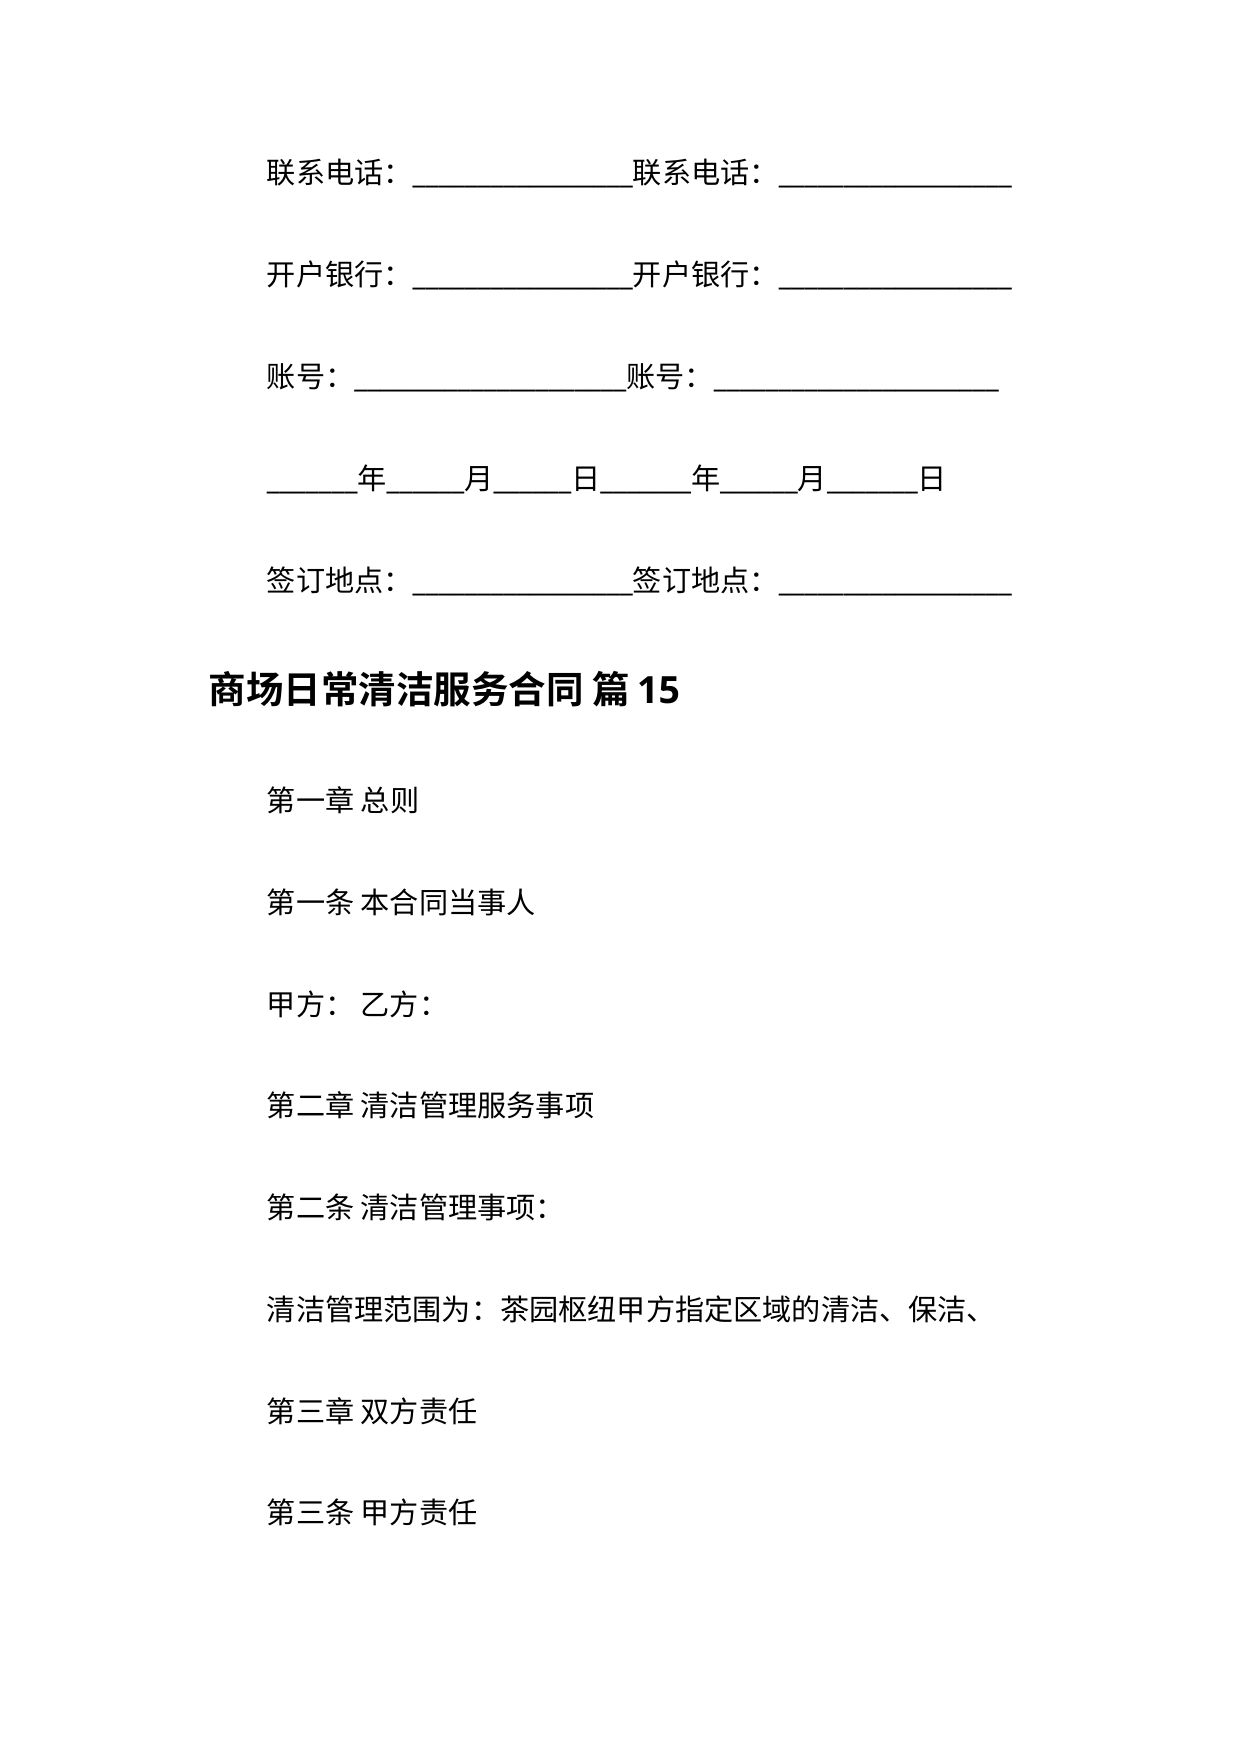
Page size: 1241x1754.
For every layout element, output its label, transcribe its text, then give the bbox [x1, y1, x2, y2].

text 第一章 总则 [150, 777, 1090, 820]
text 商场日常清洁服务合同 篇15 [150, 660, 1090, 714]
text 甲方： 乙方： [150, 981, 1090, 1023]
text 第一条 本合同当事人 [150, 879, 1090, 922]
text 开户银行：_________________开户银行：__________________ [150, 252, 1090, 294]
text _______年______月______日_______年______月_______日 [150, 456, 1090, 498]
text 清洁管理范围为：茶园枢纽甲方指定区域的清洁、保洁、 [150, 1286, 1090, 1329]
text 第二章 清洁管理服务事项 [150, 1083, 1090, 1125]
text 签订地点：_________________签订地点：__________________ [150, 558, 1090, 600]
text 账号：_____________________账号：______________________ [150, 354, 1090, 396]
text 联系电话：_________________联系电话：__________________ [150, 150, 1090, 192]
text 第三条 甲方责任 [150, 1490, 1090, 1532]
text 第二条 清洁管理事项： [150, 1184, 1090, 1227]
text 第三章 双方责任 [150, 1388, 1090, 1430]
